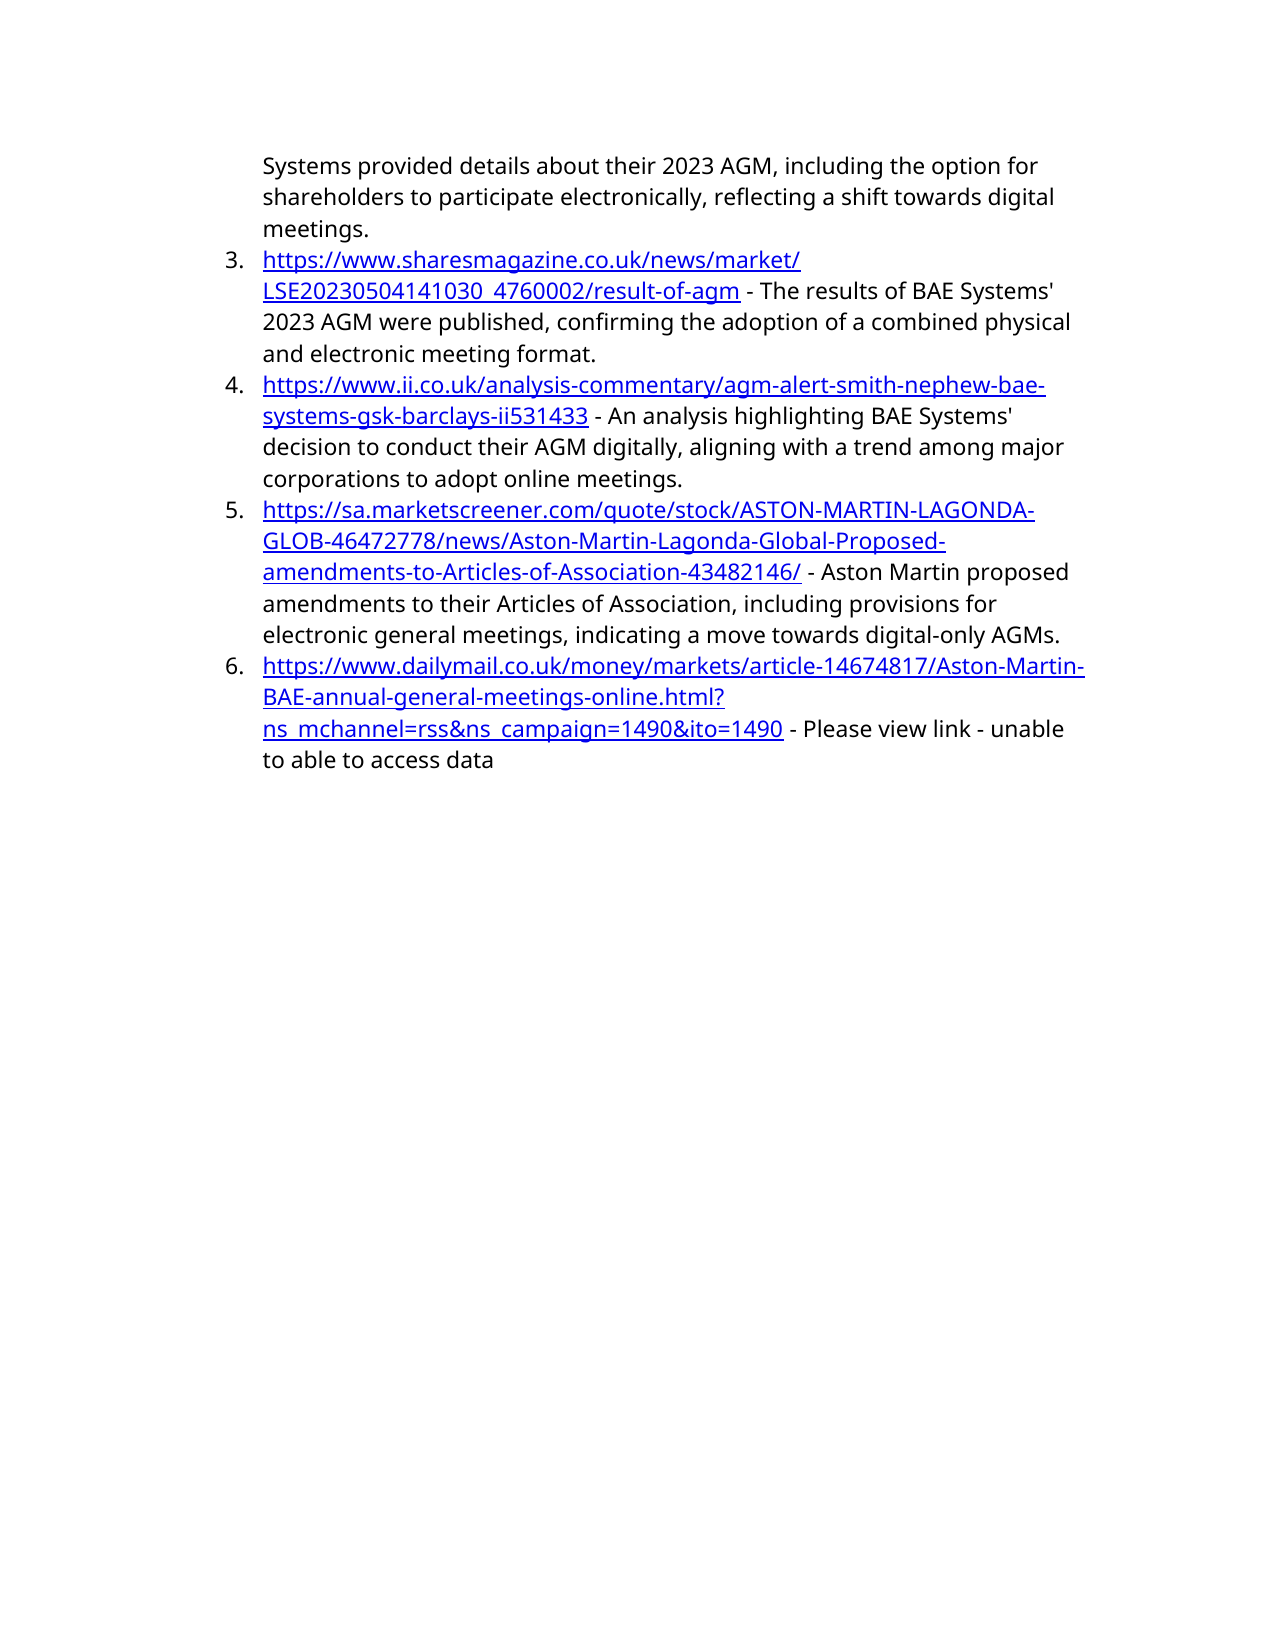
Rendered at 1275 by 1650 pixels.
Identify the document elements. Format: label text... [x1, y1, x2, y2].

list https://sa.marketscreener.com/quote/stock/ASTON-MARTIN-LAGONDA-GLOB-46472778/news/Aston-Martin-Lagonda-Global-Proposed-amendments-to-Articles-of-Association-43482146/ - Aston Martin proposed amendments to their Articles of Association, including provisions for electronic general meetings, indicating a move towards digital-only AGMs. [225, 494, 1087, 650]
list https://www.dailymail.co.uk/money/markets/article-14674817/Aston-Martin-BAE-annual-general-meetings-online.html?ns_mchannel=rss&ns_campaign=1490&ito=1490 - Please view link - unable to able to access data [225, 650, 1087, 775]
list https://www.sharesmagazine.co.uk/news/market/LSE20230504141030_4760002/result-of-agm - The results of BAE Systems' 2023 AGM were published, confirming the adoption of a combined physical and electronic meeting format. [225, 244, 1087, 369]
list https://www.ii.co.uk/analysis-commentary/agm-alert-smith-nephew-bae-systems-gsk-barclays-ii531433 - An analysis highlighting BAE Systems' decision to conduct their AGM digitally, aligning with a trend among major corporations to adopt online meetings. [225, 369, 1087, 494]
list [225, 150, 1087, 244]
